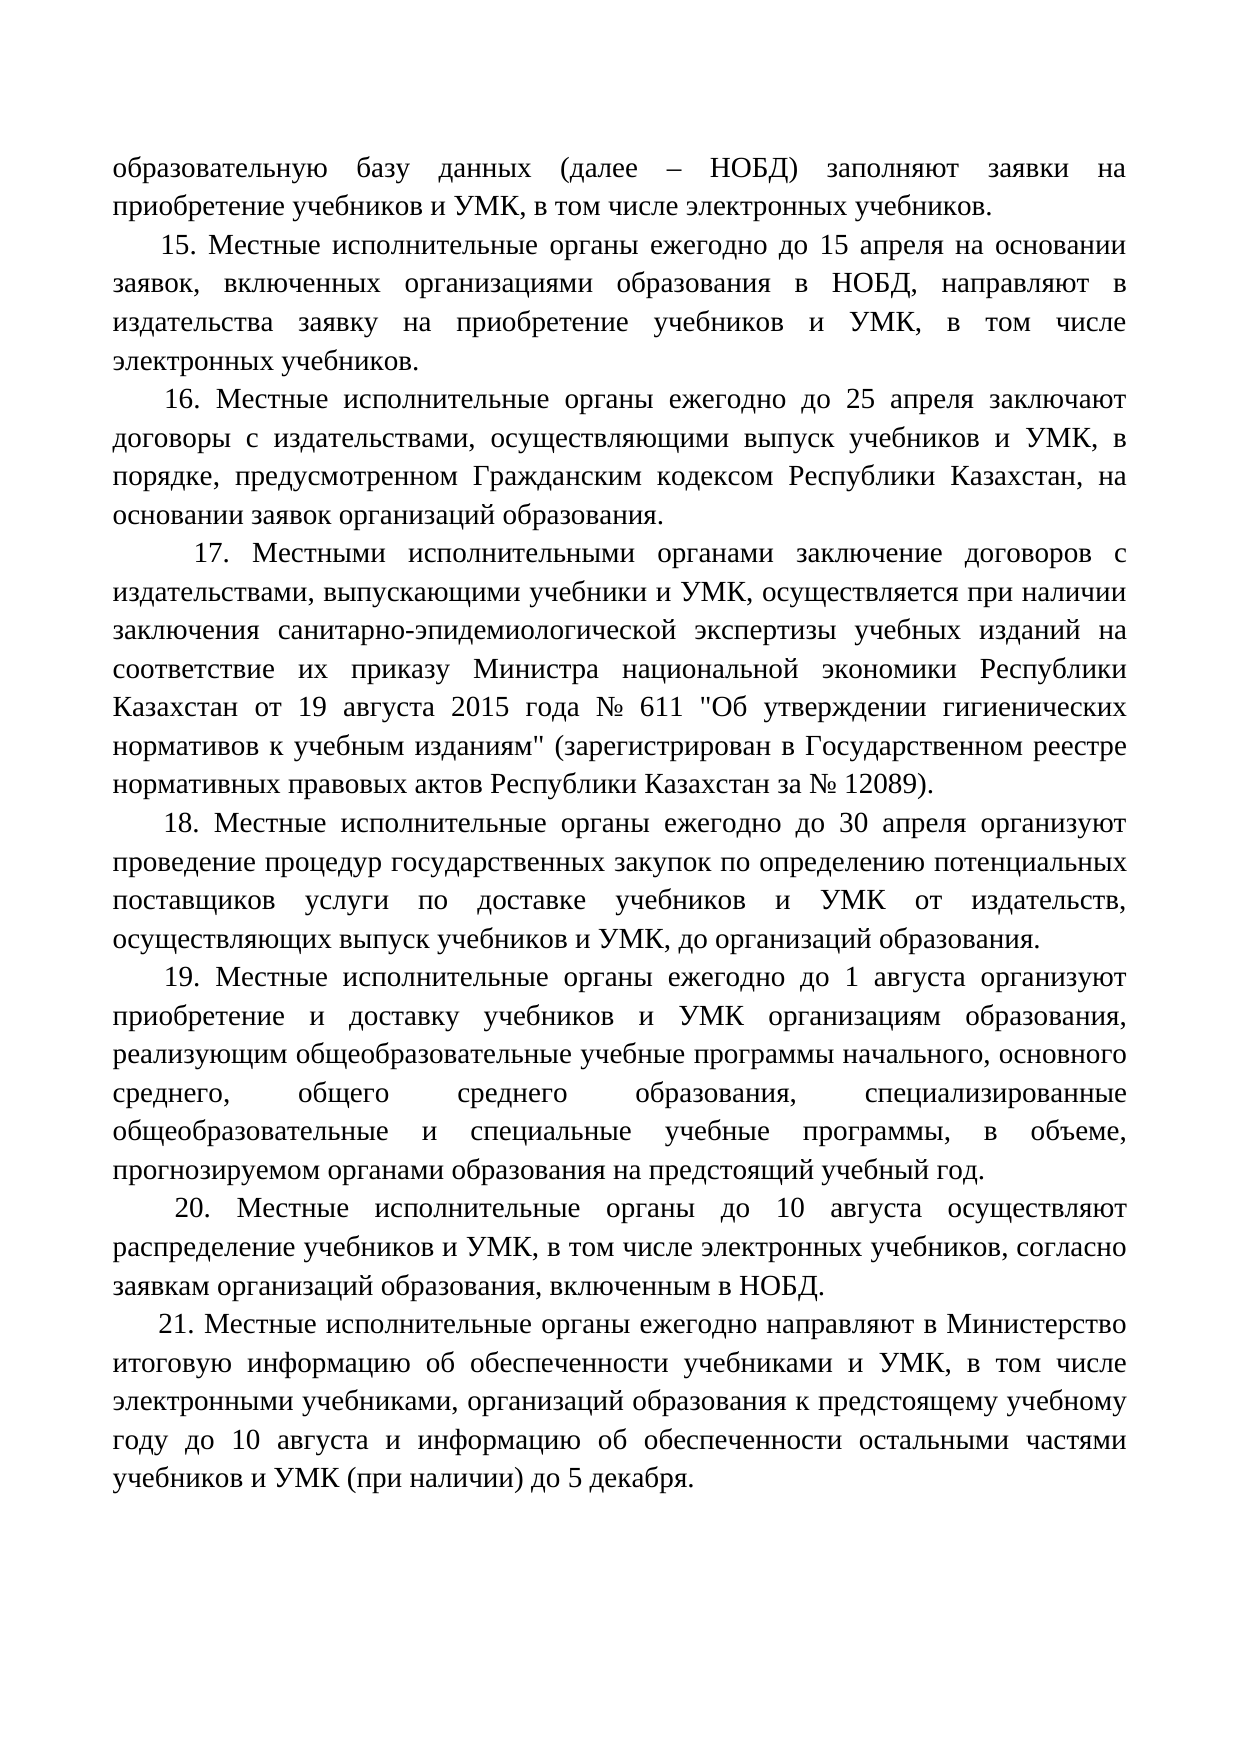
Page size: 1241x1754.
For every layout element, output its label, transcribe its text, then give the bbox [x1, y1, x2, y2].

text 17. Местными исполнительными органами заключение договоров с издательствами, выпускающими учебники и УМК, осуществляется при наличии заключения санитарно-эпидемиологической экспертизы учебных изданий на соответствие их приказу Министра национальной экономики Республики Казахстан от 19 августа 2015 года № 611 "Об утверждении гигиенических нормативов к учебным изданиям" (зарегистрирован в Государственном реестре нормативных правовых актов Республики Казахстан за № 12089). [112, 535, 1128, 800]
text 16. Местные исполнительные органы ежегодно до 25 апреля заключают договоры с издательствами, осуществляющими выпуск учебников и УМК, в порядке, предусмотренном Гражданским кодексом Республики Казахстан, на основании заявок организаций образования. [112, 381, 1128, 530]
text 20. Местные исполнительные органы до 10 августа осуществляют распределение учебников и УМК, в том числе электронных учебников, согласно заявкам организаций образования, включенным в НОБД. [112, 1191, 1128, 1301]
text 18. Местные исполнительные органы ежегодно до 30 апреля организуют проведение процедур государственных закупок по определению потенциальных поставщиков услуги по доставке учебников и УМК от издательств, осуществляющих выпуск учебников и УМК, до организаций образования. [112, 805, 1128, 954]
text 15. Местные исполнительные органы ежегодно до 15 апреля на основании заявок, включенных организациями образования в НОБД, направляют в издательства заявку на приобретение учебников и УМК, в том числе электронных учебников. [112, 227, 1128, 376]
text 19. Местные исполнительные органы ежегодно до 1 августа организуют приобретение и доставку учебников и УМК организациям образования, реализующим общеобразовательные учебные программы начального, основного среднего, общего среднего образования, специализированные общеобразовательные и специальные учебные программы, в объеме, прогнозируемом органами образования на предстоящий учебный год. [112, 959, 1128, 1186]
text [112, 150, 1128, 222]
text 21. Местные исполнительные органы ежегодно направляют в Министерство итоговую информацию об обеспеченности учебниками и УМК, в том числе электронными учебниками, организаций образования к предстоящему учебному году до 10 августа и информацию об обеспеченности остальными частями учебников и УМК (при наличии) до 5 декабря. [112, 1306, 1128, 1494]
